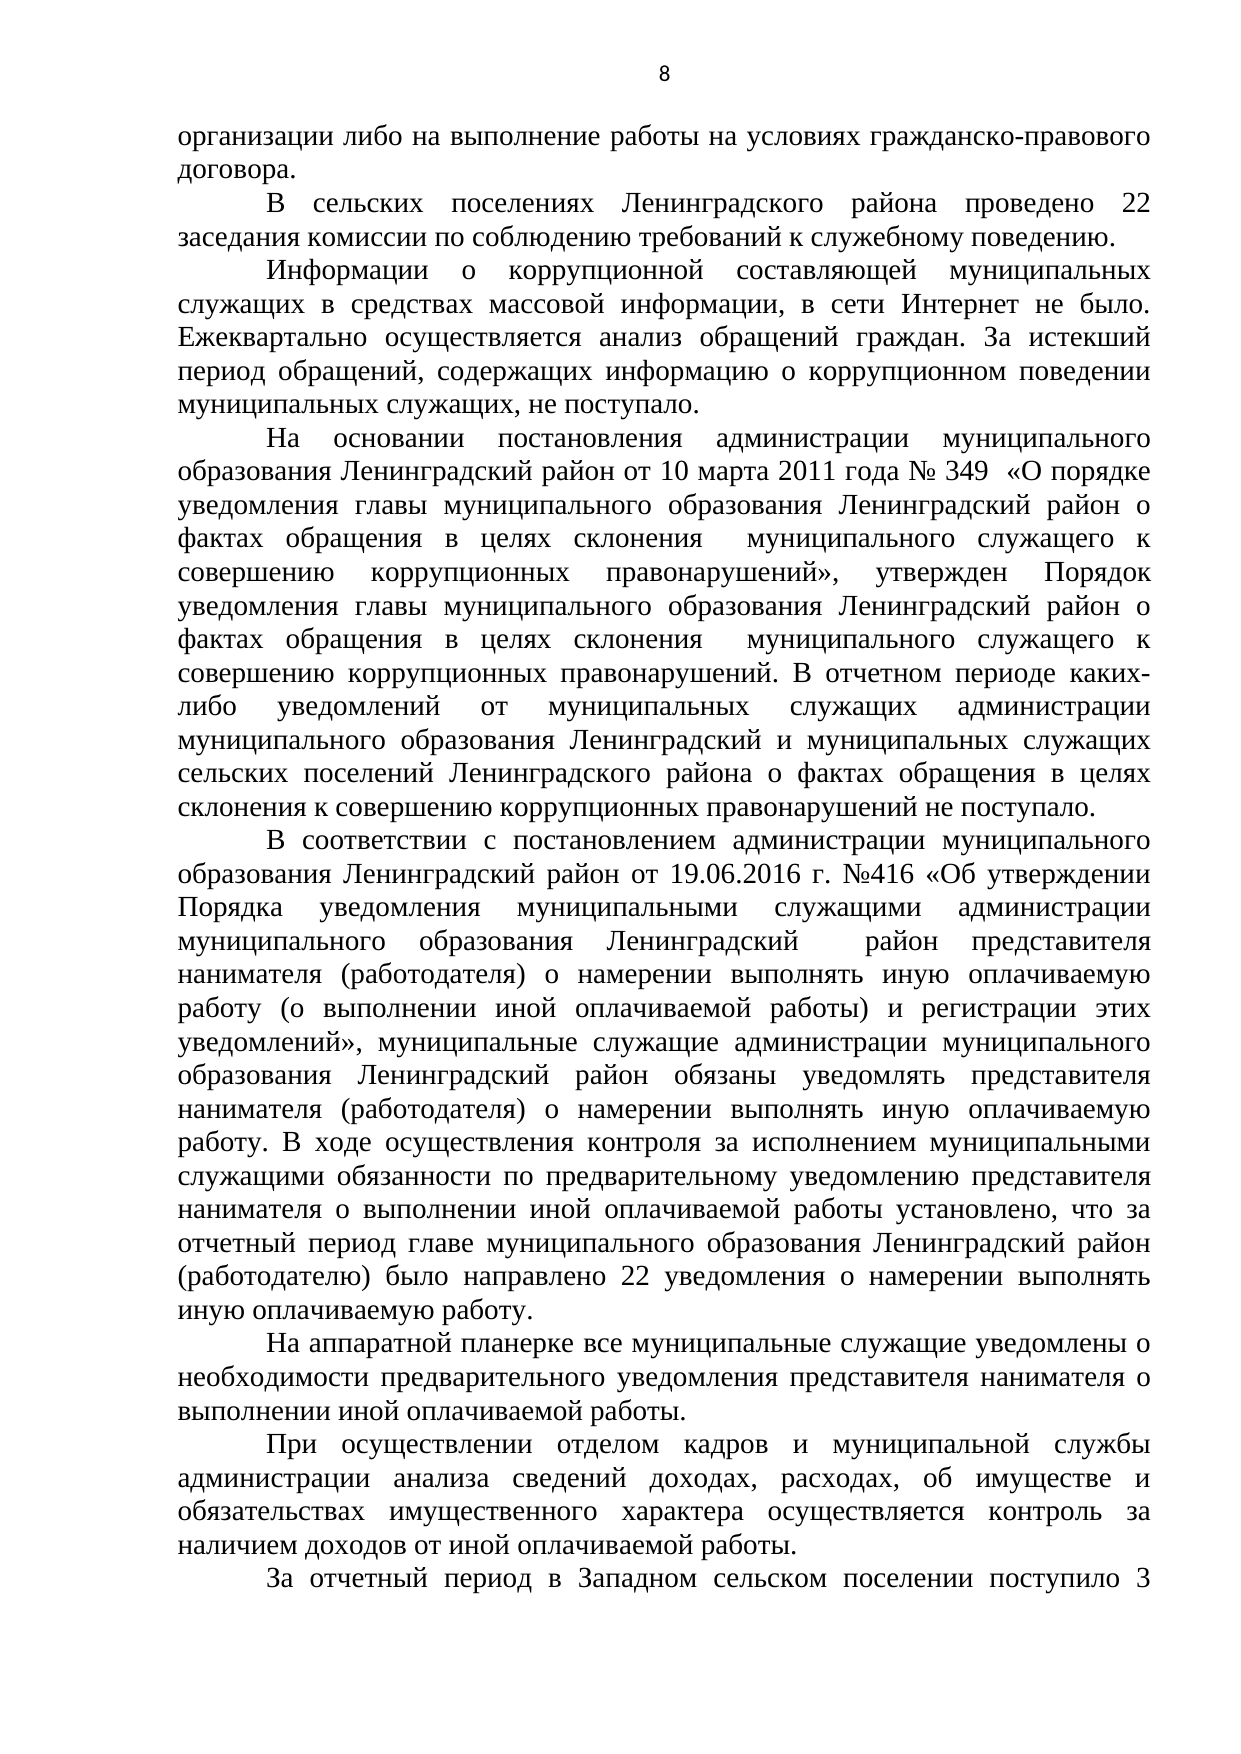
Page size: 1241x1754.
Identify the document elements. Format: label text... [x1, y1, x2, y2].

text Информации о коррупционной составляющей муниципальных служащих в средствах массовой информации, в сети Интернет не было. Ежеквартально осуществляется анализ обращений граждан. За истекший период обращений, содержащих информацию о коррупционном поведении муниципальных служащих, не поступало. [177, 252, 1152, 420]
text На основании постановления администрации муниципального образования Ленинградский район от 10 марта 2011 года № 349 «О порядке уведомления главы муниципального образования Ленинградский район о фактах обращения в целях склонения муниципального служащего к совершению коррупционных правонарушений», утвержден Порядок уведомления главы муниципального образования Ленинградский район о фактах обращения в целях склонения муниципального служащего к совершению коррупционных правонарушений. В отчетном периоде каких-либо уведомлений от муниципальных служащих администрации муниципального образования Ленинградский и муниципальных служащих сельских поселений Ленинградского района о фактах обращения в целях склонения к совершению коррупционных правонарушений не поступало. [177, 420, 1152, 822]
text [177, 1560, 1152, 1594]
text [177, 118, 1152, 185]
text В соответствии с постановлением администрации муниципального образования Ленинградский район от 19.06.2016 г. №416 «Об утверждении Порядка уведомления муниципальными служащими администрации муниципального образования Ленинградский район представителя нанимателя (работодателя) о намерении выполнять иную оплачиваемую работу (о выполнении иной оплачиваемой работы) и регистрации этих уведомлений», муниципальные служащие администрации муниципального образования Ленинградский район обязаны уведомлять представителя нанимателя (работодателя) о намерении выполнять иную оплачиваемую работу. В ходе осуществления контроля за исполнением муниципальными служащими обязанности по предварительному уведомлению представителя нанимателя о выполнении иной оплачиваемой работы установлено, что за отчетный период главе муниципального образования Ленинградский район (работодателю) было направлено 22 уведомления о намерении выполнять иную оплачиваемую работу. [177, 822, 1152, 1326]
text При осуществлении отделом кадров и муниципальной службы администрации анализа сведений доходах, расходах, об имуществе и обязательствах имущественного характера осуществляется контроль за наличием доходов от иной оплачиваемой работы. [177, 1426, 1152, 1560]
text На аппаратной планерке все муниципальные служащие уведомлены о необходимости предварительного уведомления представителя нанимателя о выполнении иной оплачиваемой работы. [177, 1326, 1152, 1426]
text В сельских поселениях Ленинградского района проведено 22 заседания комиссии по соблюдению требований к служебному поведению. [177, 185, 1152, 252]
